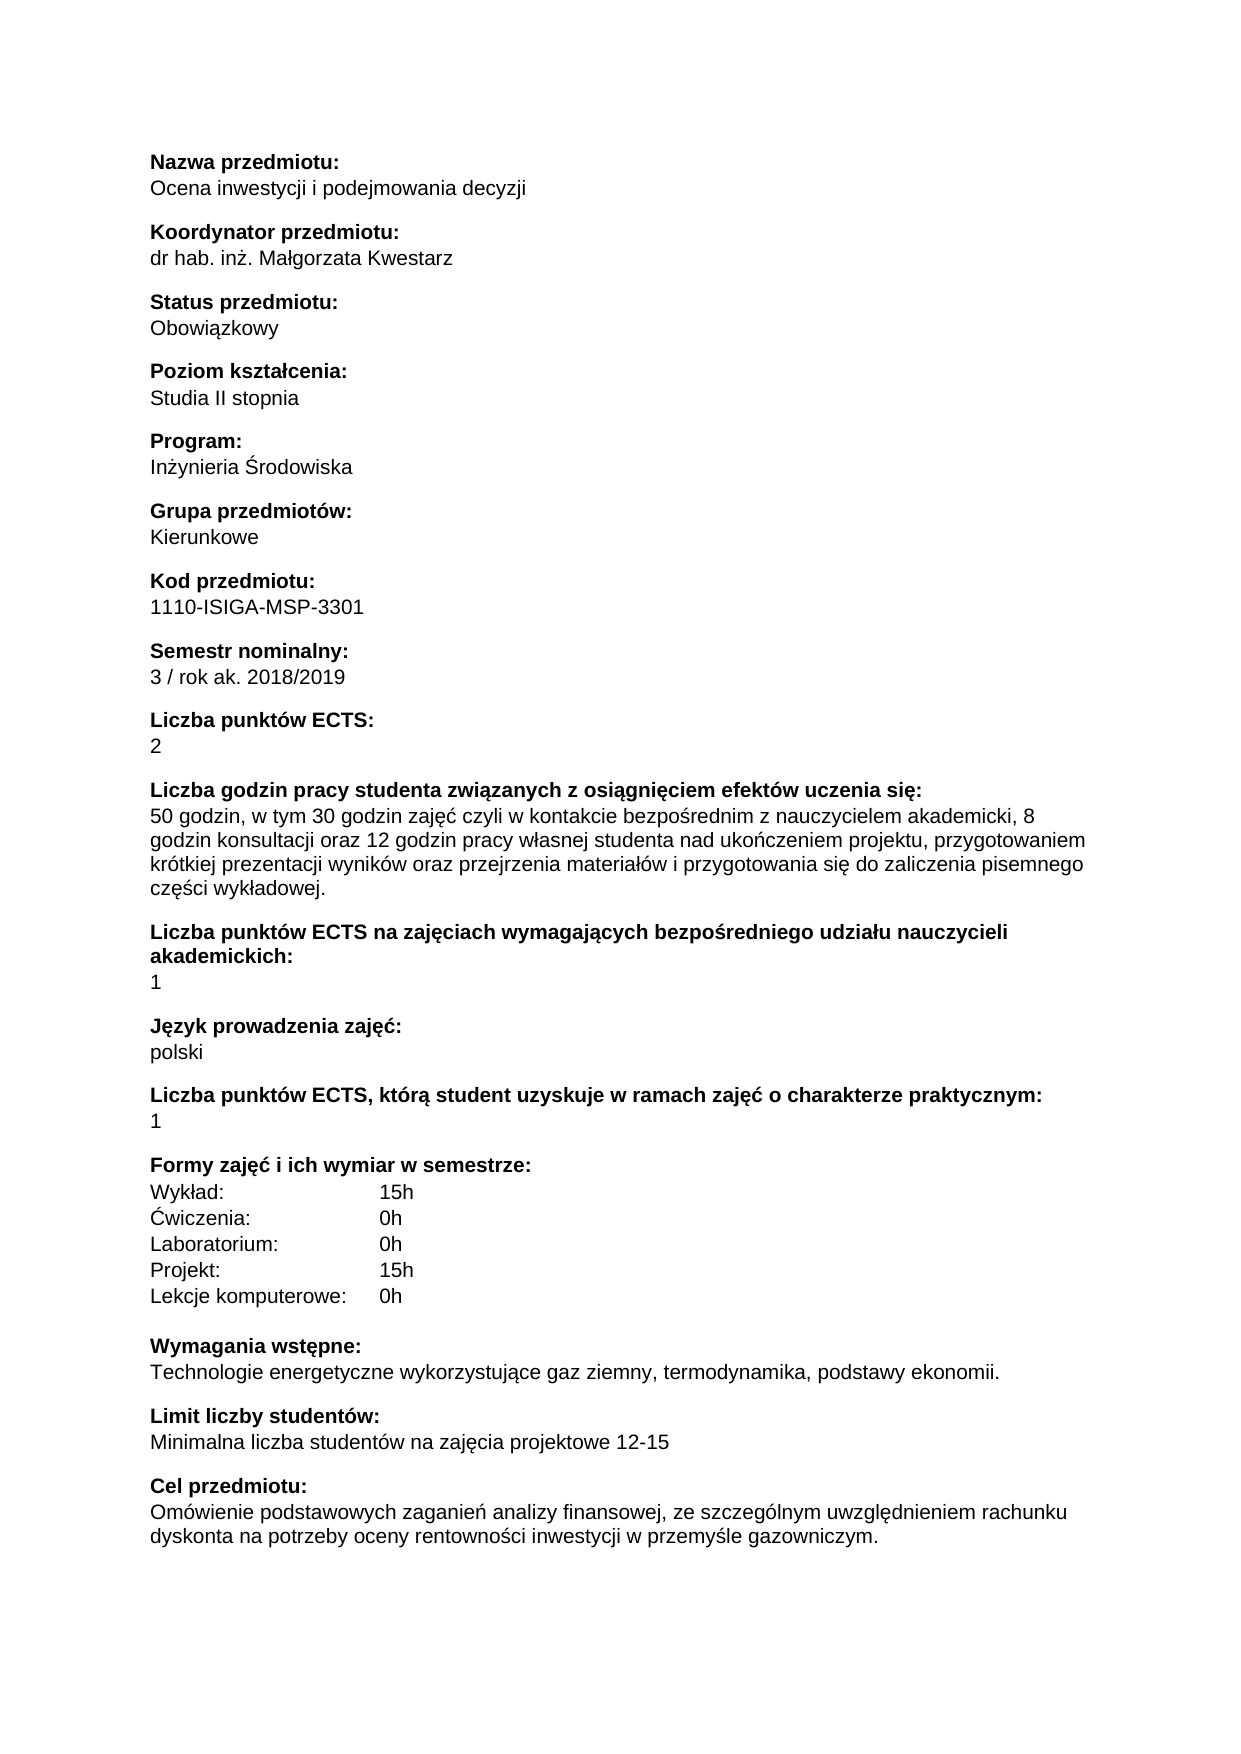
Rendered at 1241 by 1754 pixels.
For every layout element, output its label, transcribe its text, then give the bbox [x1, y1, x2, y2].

text Liczba punktów ECTS: [150, 708, 1090, 732]
table_cell Projekt: [140, 1258, 367, 1282]
text Poziom kształcenia: [150, 359, 1090, 383]
text Studia II stopnia [150, 385, 1090, 409]
text Minimalna liczba studentów na zajęcia projektowe 12-15 [150, 1430, 1090, 1454]
text Inżynieria Środowiska [150, 455, 1090, 479]
table_cell Laboratorium: [140, 1232, 367, 1256]
text Program: [150, 429, 1090, 453]
text Cel przedmiotu: [150, 1473, 1090, 1497]
table_cell Lekcje komputerowe: [140, 1284, 367, 1308]
table_header 15h [369, 1180, 597, 1204]
text Język prowadzenia zajęć: [150, 1013, 1090, 1037]
table_cell 0h [369, 1204, 597, 1230]
text Obowiązkowy [150, 316, 1090, 339]
table_cell Ćwiczenia: [140, 1206, 367, 1230]
text Liczba punktów ECTS na zajęciach wymagających bezpośredniego udziału nauczycieli akademickich: [150, 920, 1090, 968]
text 50 godzin, w tym 30 godzin zajęć czyli w kontakcie bezpośrednim z nauczycielem akademicki, 8 godzin konsultacji oraz 12 godzin pracy własnej studenta nad ukończeniem projektu, przygotowaniem krótkiej prezentacji wyników oraz przejrzenia materiałów i przygotowania się do zaliczenia pisemnego części wykładowej. [150, 804, 1090, 900]
text 2 [150, 734, 1090, 758]
text polski [150, 1039, 1090, 1063]
text 3 / rok ak. 2018/2019 [150, 664, 1090, 688]
text Grupa przedmiotów: [150, 499, 1090, 523]
text Liczba punktów ECTS, którą student uzyskuje w ramach zajęć o charakterze praktycznym: [150, 1083, 1090, 1107]
table_cell 15h [369, 1256, 597, 1282]
text Kierunkowe [150, 525, 1090, 549]
text Ocena inwestycji i podejmowania decyzji [150, 176, 1090, 200]
table_header Wykład: [140, 1180, 367, 1204]
text 1 [150, 1109, 1090, 1133]
text Semestr nominalny: [150, 638, 1090, 662]
table_cell 0h [369, 1282, 597, 1308]
text Formy zajęć i ich wymiar w semestrze: [150, 1153, 1090, 1177]
text Limit liczby studentów: [150, 1404, 1090, 1428]
text Nazwa przedmiotu: [150, 150, 1090, 174]
text dr hab. inż. Małgorzata Kwestarz [150, 246, 1090, 270]
text Technologie energetyczne wykorzystujące gaz ziemny, termodynamika, podstawy ekonomii. [150, 1360, 1090, 1384]
text Kod przedmiotu: [150, 569, 1090, 593]
text Liczba godzin pracy studenta związanych z osiągnięciem efektów uczenia się: [150, 778, 1090, 802]
text 1110-ISIGA-MSP-3301 [150, 595, 1090, 619]
text Status przedmiotu: [150, 289, 1090, 313]
text Wymagania wstępne: [150, 1334, 1090, 1358]
text Koordynator przedmiotu: [150, 220, 1090, 244]
text 1 [150, 970, 1090, 994]
table_cell 0h [369, 1230, 597, 1256]
text Omówienie podstawowych zaganień analizy finansowej, ze szczególnym uwzględnieniem rachunku dyskonta na potrzeby oceny rentowności inwestycji w przemyśle gazowniczym. [150, 1499, 1090, 1547]
